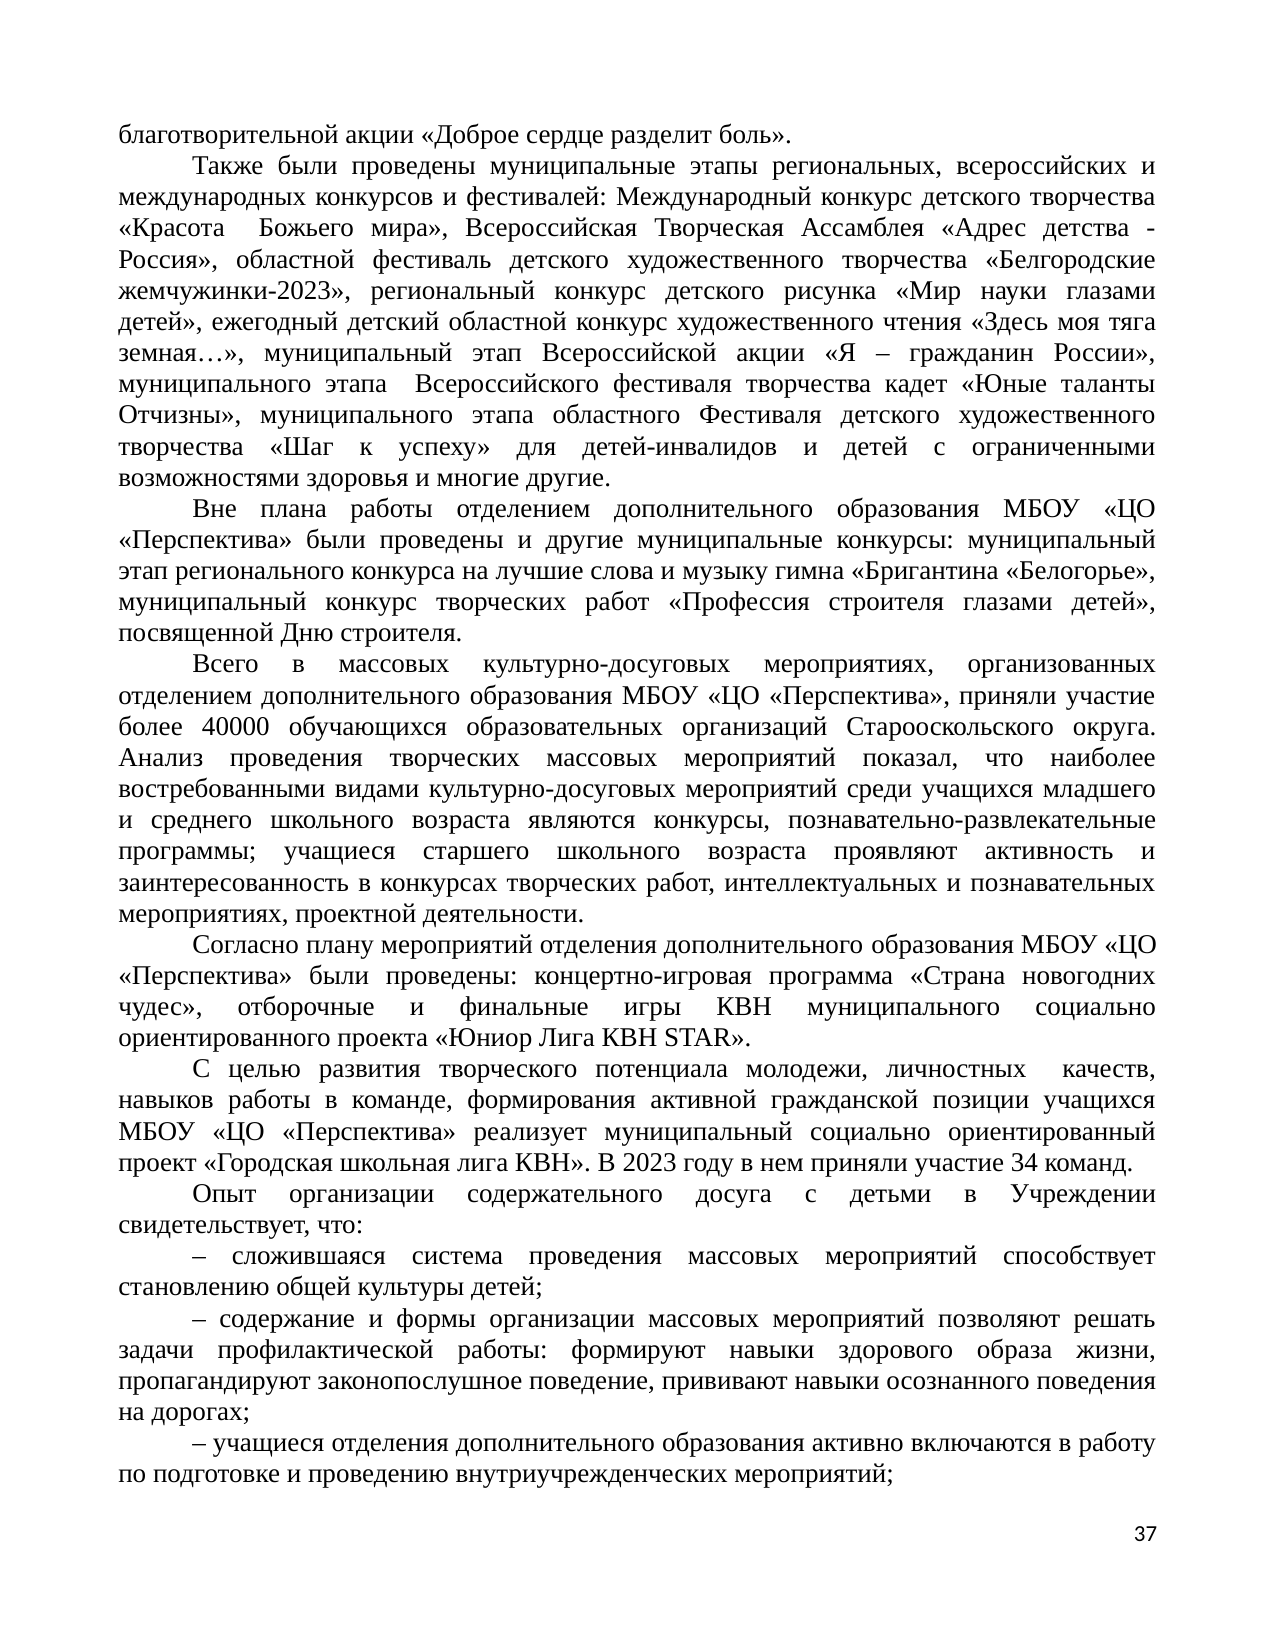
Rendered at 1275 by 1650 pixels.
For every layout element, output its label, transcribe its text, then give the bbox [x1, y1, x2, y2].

text – учащиеся отделения дополнительного образования активно включаются в работу по подготовке и проведению внутриучрежденческих мероприятий; [118, 1426, 1157, 1488]
text Вне плана работы отделением дополнительного образования МБОУ «ЦО «Перспектива» были проведены и другие муниципальные конкурсы: муниципальный этап регионального конкурса на лучшие слова и музыку гимна «Бригантина «Белогорье», муниципальный конкурс творческих работ «Профессия строителя глазами детей», посвященной Дню строителя. [118, 492, 1157, 648]
text Также были проведены муниципальные этапы региональных, всероссийских и международных конкурсов и фестивалей: Международный конкурс детского творчества «Красота Божьего мира», Всероссийская Творческая Ассамблея «Адрес детства - Россия», областной фестиваль детского художественного творчества «Белгородские жемчужинки-2023», региональный конкурс детского рисунка «Мир науки глазами детей», ежегодный детский областной конкурс художественного чтения «Здесь моя тяга земная…», муниципальный этап Всероссийской акции «Я – гражданин России», муниципального этапа Всероссийского фестиваля творчества кадет «Юные таланты Отчизны», муниципального этапа областного Фестиваля детского художественного творчества «Шаг к успеху» для детей-инвалидов и детей с ограниченными возможностями здоровья и многие другие. [118, 149, 1157, 492]
text Всего в массовых культурно-досуговых мероприятиях, организованных отделением дополнительного образования МБОУ «ЦО «Перспектива», приняли участие более 40000 обучающихся образовательных организаций Старооскольского округа. Анализ проведения творческих массовых мероприятий показал, что наиболее востребованными видами культурно-досуговых мероприятий среди учащихся младшего и среднего школьного возраста являются конкурсы, познавательно-развлекательные программы; учащиеся старшего школьного возраста проявляют активность и заинтересованность в конкурсах творческих работ, интеллектуальных и познавательных мероприятиях, проектной деятельности. [118, 648, 1157, 928]
text С целью развития творческого потенциала молодежи, личностных качеств, навыков работы в команде, формирования активной гражданской позиции учащихся МБОУ «ЦО «Перспектива» реализует муниципальный социально ориентированный проект «Городская школьная лига КВН». В 2023 году в нем приняли участие 34 команд. [118, 1052, 1157, 1177]
text – сложившаяся система проведения массовых мероприятий способствует становлению общей культуры детей; [118, 1239, 1157, 1302]
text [118, 118, 1157, 149]
text – содержание и формы организации массовых мероприятий позволяют решать задачи профилактической работы: формируют навыки здорового образа жизни, пропагандируют законопослушное поведение, прививают навыки осознанного поведения на дорогах; [118, 1302, 1157, 1426]
text Согласно плану мероприятий отделения дополнительного образования МБОУ «ЦО «Перспектива» были проведены: концертно-игровая программа «Страна новогодних чудес», отборочные и финальные игры КВН муниципального социально ориентированного проекта «Юниор Лига КВН STAR». [118, 928, 1157, 1052]
text Опыт организации содержательного досуга с детьми в Учреждении свидетельствует, что: [118, 1177, 1157, 1239]
